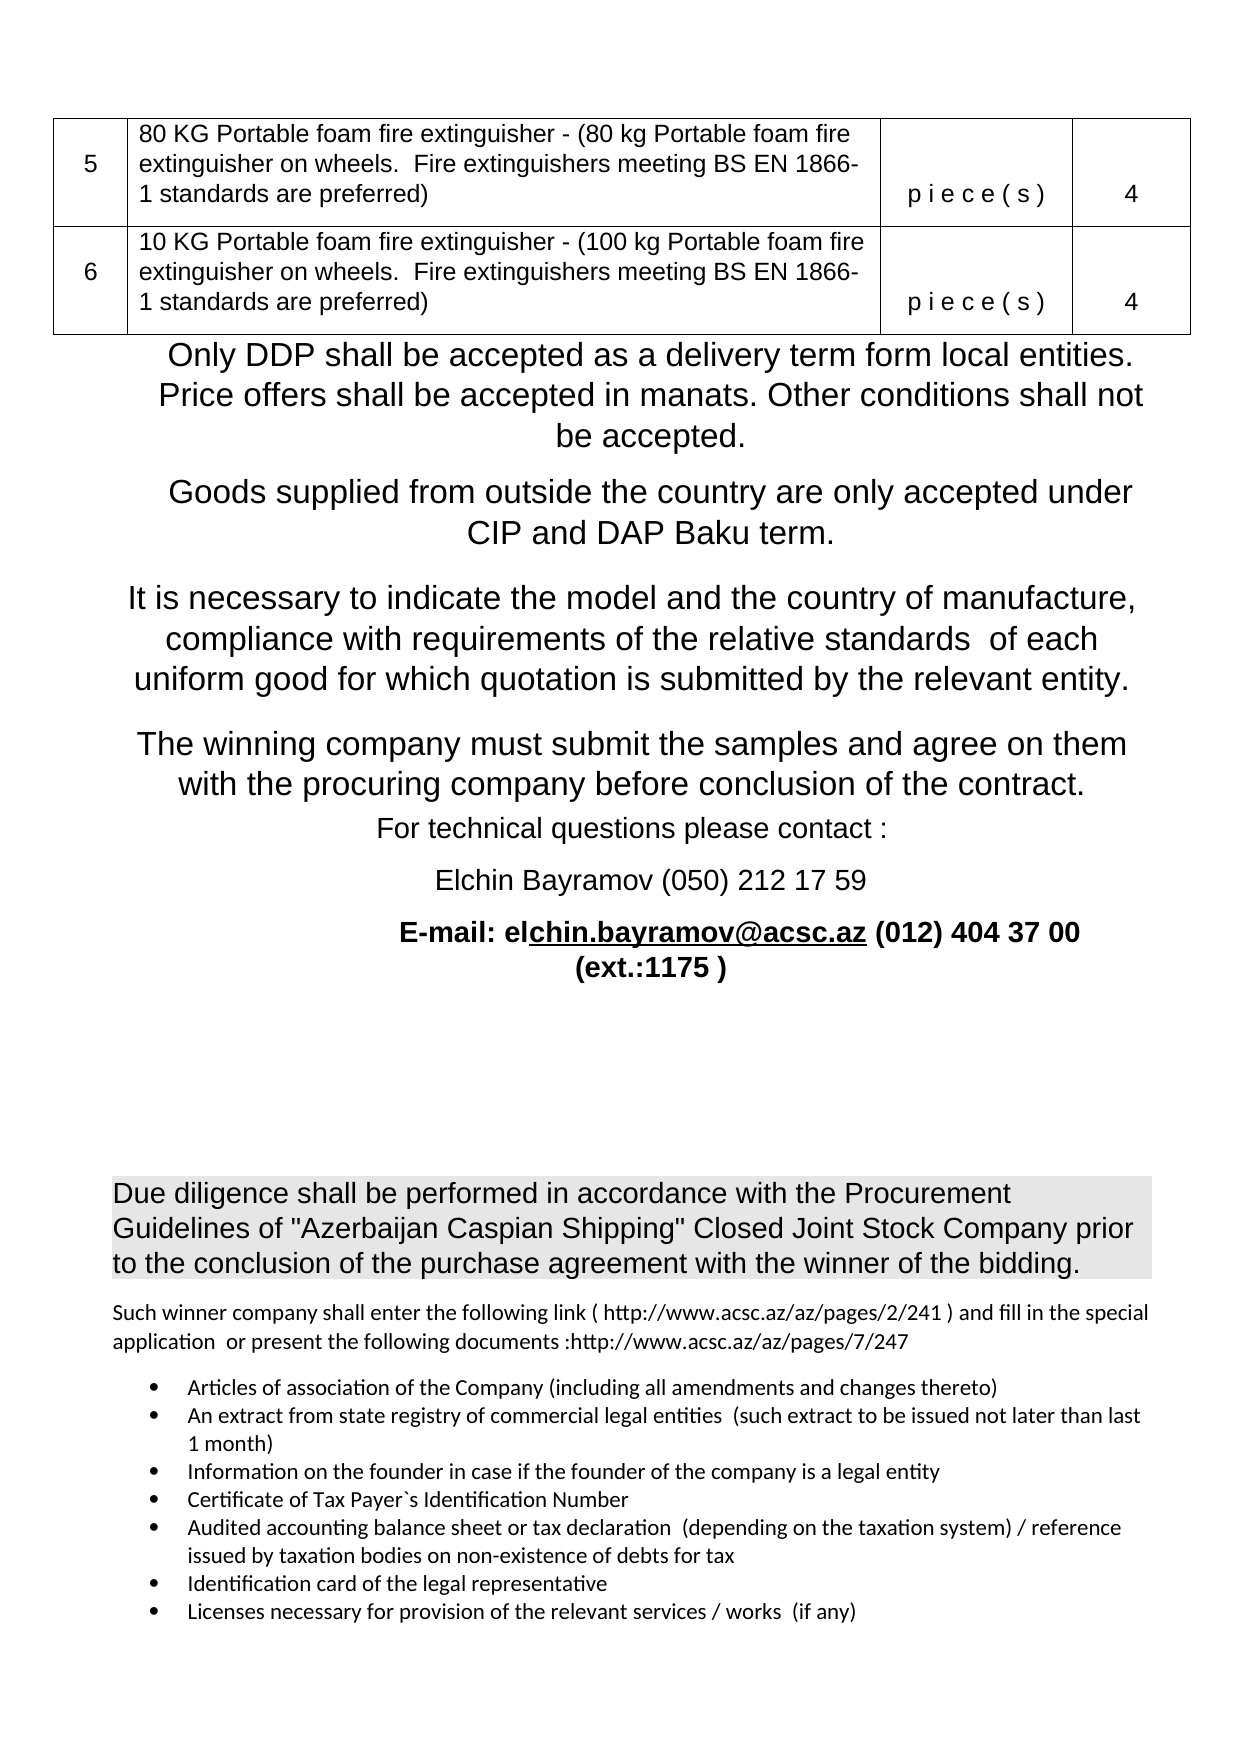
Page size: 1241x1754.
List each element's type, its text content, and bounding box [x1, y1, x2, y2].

list Certificate of Tax Payer`s Identification Number [150, 1485, 1152, 1513]
table_cell 6 [54, 227, 127, 334]
list An extract from state registry of commercial legal entities (such extract to be issued not later than last 1 month) [150, 1401, 1152, 1457]
text Only DDP shall be accepted as a delivery term form local entities. Price offers shall be accepted in manats. Other conditions shall not be accepted. [150, 335, 1152, 454]
list Licenses necessary for provision of the relevant services / works (if any) [150, 1597, 1152, 1626]
table_cell 4 [1073, 227, 1190, 334]
table_cell 4 [1073, 119, 1190, 226]
text The winning company must submit the samples and agree on them with the procuring company before conclusion of the contract. [112, 724, 1152, 803]
list Information on the founder in case if the founder of the company is a legal entity [150, 1457, 1152, 1485]
text Due diligence shall be performed in accordance with the Procurement Guidelines of "Azerbaijan Caspian Shipping" Closed Joint Stock Company prior to the conclusion of the purchase agreement with the winner of the bidding. [112, 1176, 1152, 1279]
list Identification card of the legal representative [150, 1569, 1152, 1597]
text For technical questions please contact : [112, 811, 1152, 844]
text Goods supplied from outside the country are only accepted under CIP and DAP Baku term. [150, 473, 1152, 551]
table_cell 5 [54, 119, 127, 226]
list Articles of association of the Company (including all amendments and changes thereto) [150, 1373, 1152, 1401]
list Audited accounting balance sheet or tax declaration (depending on the taxation system) / reference issued by taxation bodies on non-existence of debts for tax [150, 1513, 1152, 1569]
table_cell p i e c e ( s ) [881, 119, 1072, 226]
text It is necessary to indicate the model and the country of manufacture, compliance with requirements of the relative standards of each uniform good for which quotation is submitted by the relevant entity. [112, 578, 1152, 697]
table_cell 80 KG Portable foam fire extinguisher - (80 kg Portable foam fire extinguisher on wheels. Fire extinguishers meeting BS EN 1866-1 standards are preferred) [128, 119, 880, 226]
text Such winner company shall enter the following link ( http://www.acsc.az/az/pages/2/241 ) and fill in the special application or present the following documents :http://www.acsc.az/az/pages/7/247 [112, 1298, 1152, 1355]
text E-mail: elchin.bayramov@acsc.az (012) 404 37 00 (ext.:1175 ) [150, 915, 1152, 983]
table_cell p i e c e ( s ) [881, 227, 1072, 334]
text Elchin Bayramov (050) 212 17 59 [150, 863, 1152, 896]
table_cell 10 KG Portable foam fire extinguisher - (100 kg Portable foam fire extinguisher on wheels. Fire extinguishers meeting BS EN 1866-1 standards are preferred) [128, 227, 880, 334]
